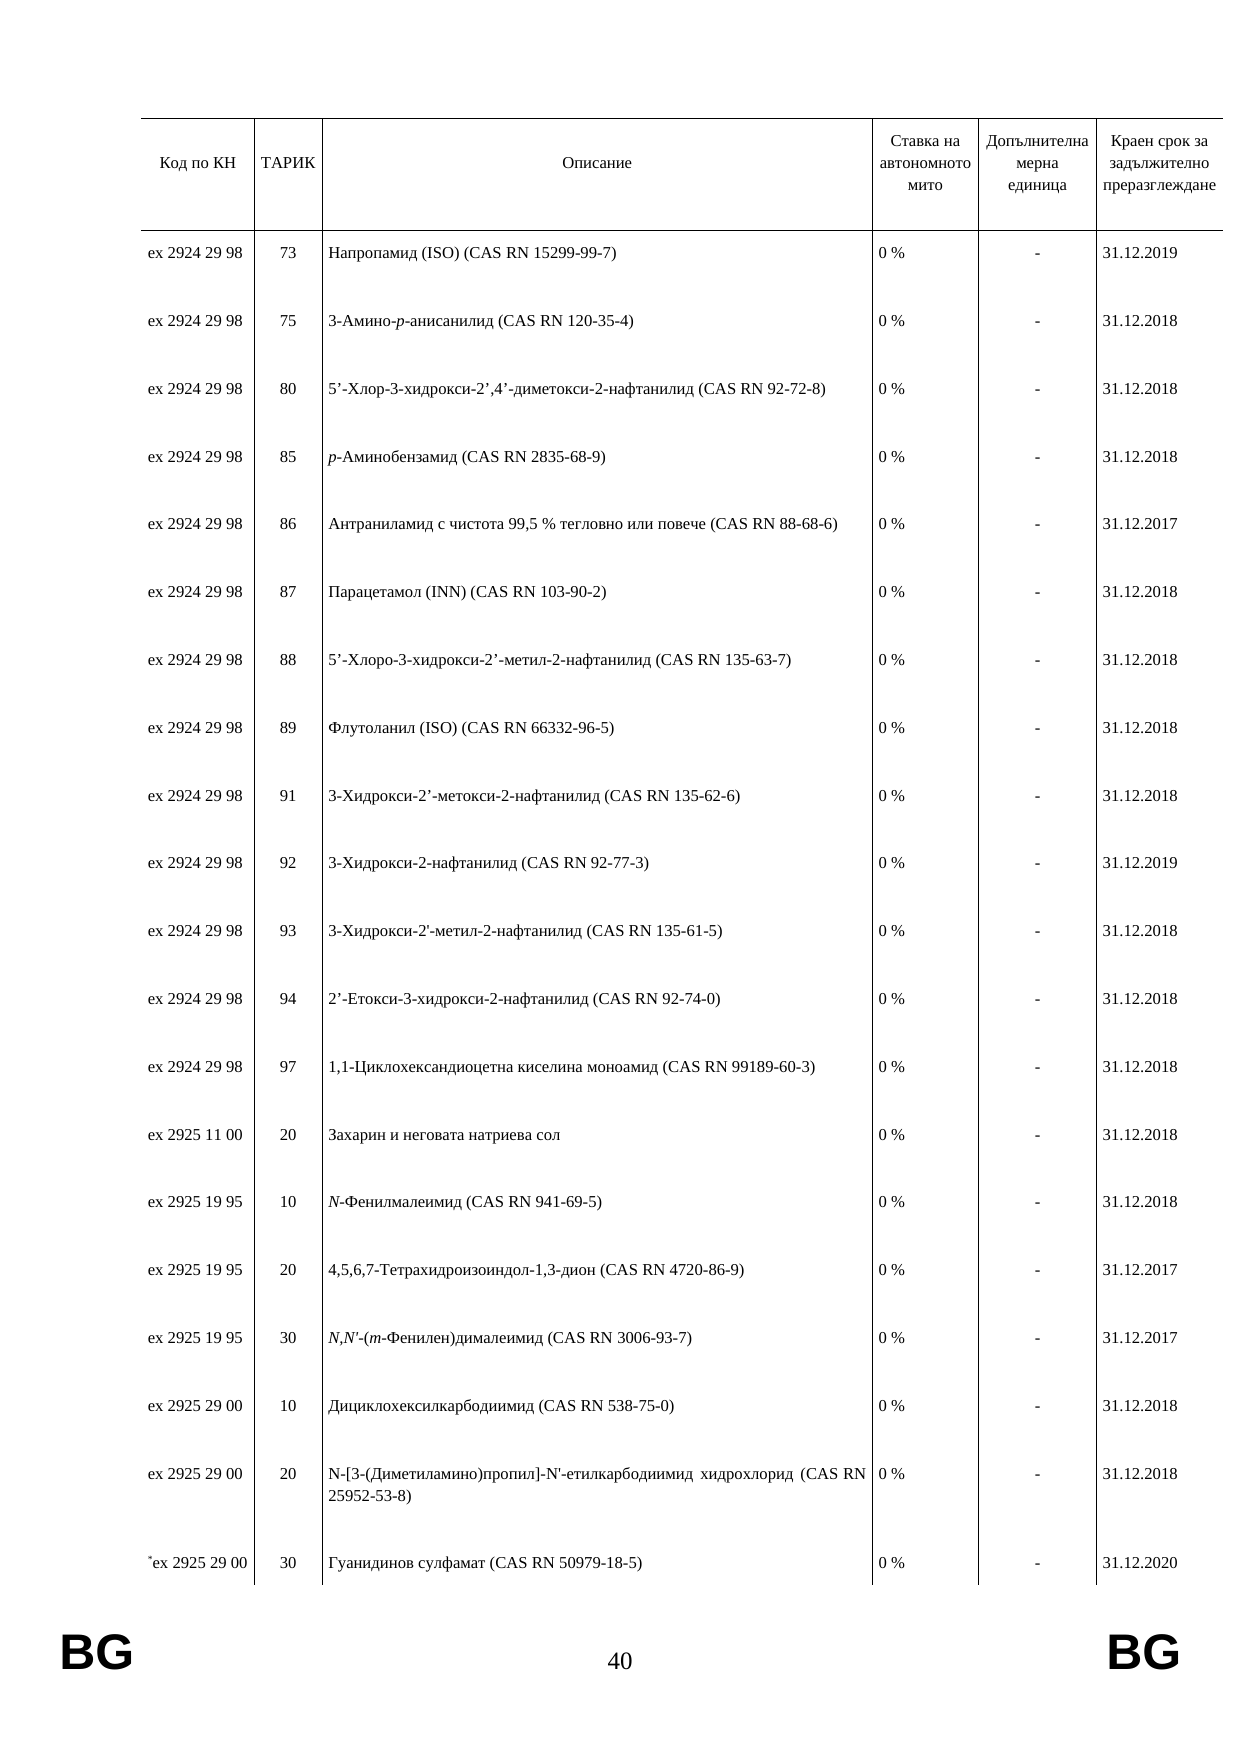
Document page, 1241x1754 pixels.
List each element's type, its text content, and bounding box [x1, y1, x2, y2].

table_header Ставка на автономното мито [873, 119, 978, 230]
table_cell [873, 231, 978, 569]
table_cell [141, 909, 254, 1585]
table_header Код по КН [141, 119, 254, 230]
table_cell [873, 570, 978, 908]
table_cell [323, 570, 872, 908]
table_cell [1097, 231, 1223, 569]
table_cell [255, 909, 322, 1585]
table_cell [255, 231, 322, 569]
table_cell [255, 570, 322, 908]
table_header Допълнителна мерна единица [979, 119, 1096, 230]
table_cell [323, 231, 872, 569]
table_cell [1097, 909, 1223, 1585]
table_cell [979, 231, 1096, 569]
table_header ТАРИК [255, 119, 322, 230]
table_header Краен срок за задължително преразглеждане [1097, 119, 1223, 230]
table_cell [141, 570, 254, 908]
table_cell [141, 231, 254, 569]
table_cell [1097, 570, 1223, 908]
table_header Описание [323, 119, 872, 230]
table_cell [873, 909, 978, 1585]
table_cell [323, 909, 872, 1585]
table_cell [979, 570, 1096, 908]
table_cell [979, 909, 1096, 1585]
